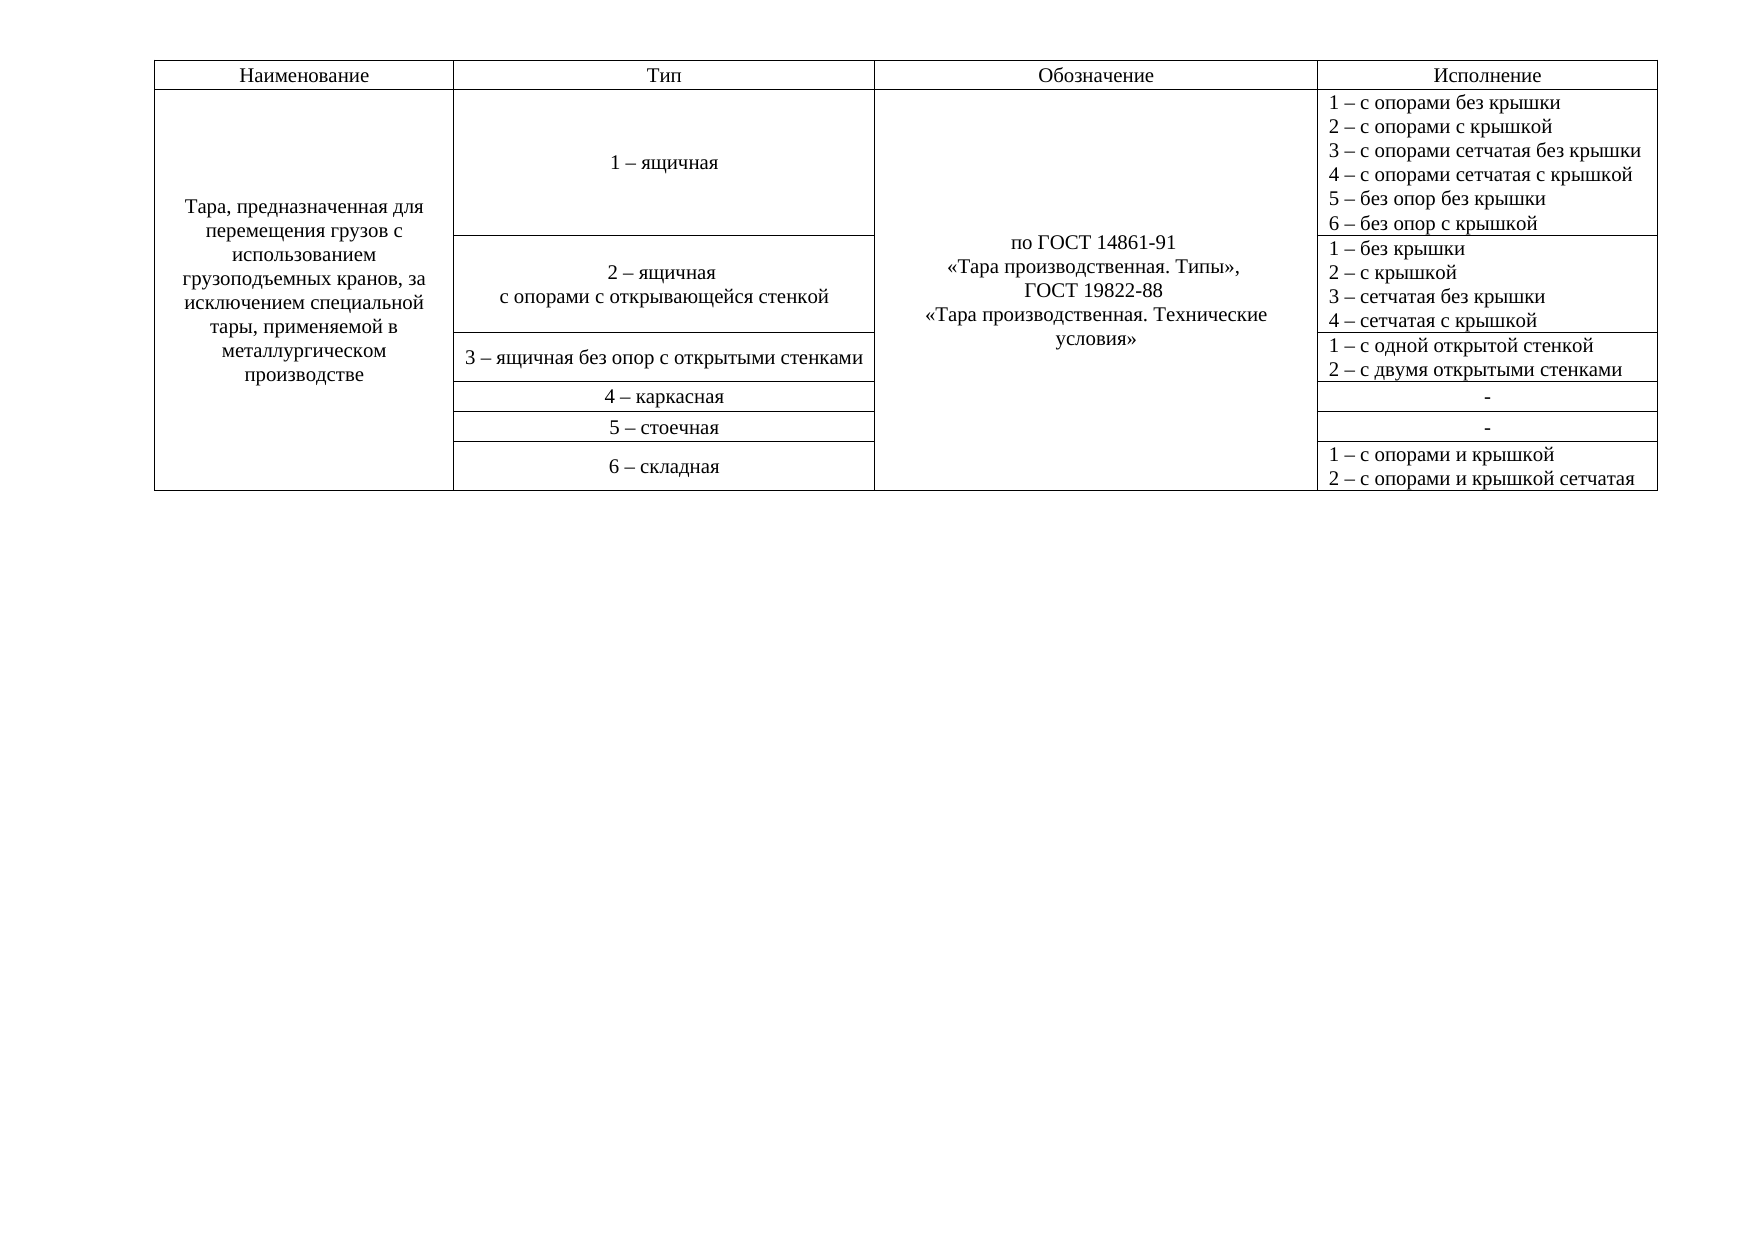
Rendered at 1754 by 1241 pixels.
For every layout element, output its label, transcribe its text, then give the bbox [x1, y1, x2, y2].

table_cell 1 – без крышки 2 – с крышкой 3 – сетчатая без крышки 4 – сетчатая с крышкой [1318, 236, 1657, 332]
table_cell 4 – каркасная [454, 382, 874, 411]
table_header Наименование [155, 61, 453, 89]
table_cell 2 – ящичная с опорами с открывающейся стенкой [454, 236, 874, 332]
table_cell 1 – с опорами и крышкой 2 – с опорами и крышкой сетчатая [1318, 442, 1657, 490]
table_cell 1 – с опорами без крышки 2 – с опорами с крышкой 3 – с опорами сетчатая без крышки 4 – с опорами сетчатая с крышкой 5 – без опор без крышки 6 – без опор с крышкой [1318, 90, 1657, 234]
table_cell Тара, предназначенная для перемещения грузов с использованием грузоподъемных кранов, за исключением специальной тары, применяемой в металлургическом производстве [155, 90, 453, 490]
table_cell 1 – ящичная [454, 90, 874, 234]
table_cell - [1318, 412, 1657, 441]
table_cell 6 – складная [454, 442, 874, 490]
table_cell 1 – с одной открытой стенкой 2 – с двумя открытыми стенками [1318, 333, 1657, 381]
table_cell 5 – стоечная [454, 412, 874, 441]
table_cell 3 – ящичная без опор с открытыми стенками [454, 333, 874, 381]
table_cell по ГОСТ 14861-91 «Тара производственная. Типы», ГОСТ 19822-88 «Тара производственная. Технические условия» [875, 90, 1317, 490]
table_cell - [1318, 382, 1657, 411]
table_header Тип [454, 61, 874, 89]
table_header Исполнение [1318, 61, 1657, 89]
table_header Обозначение [875, 61, 1317, 89]
